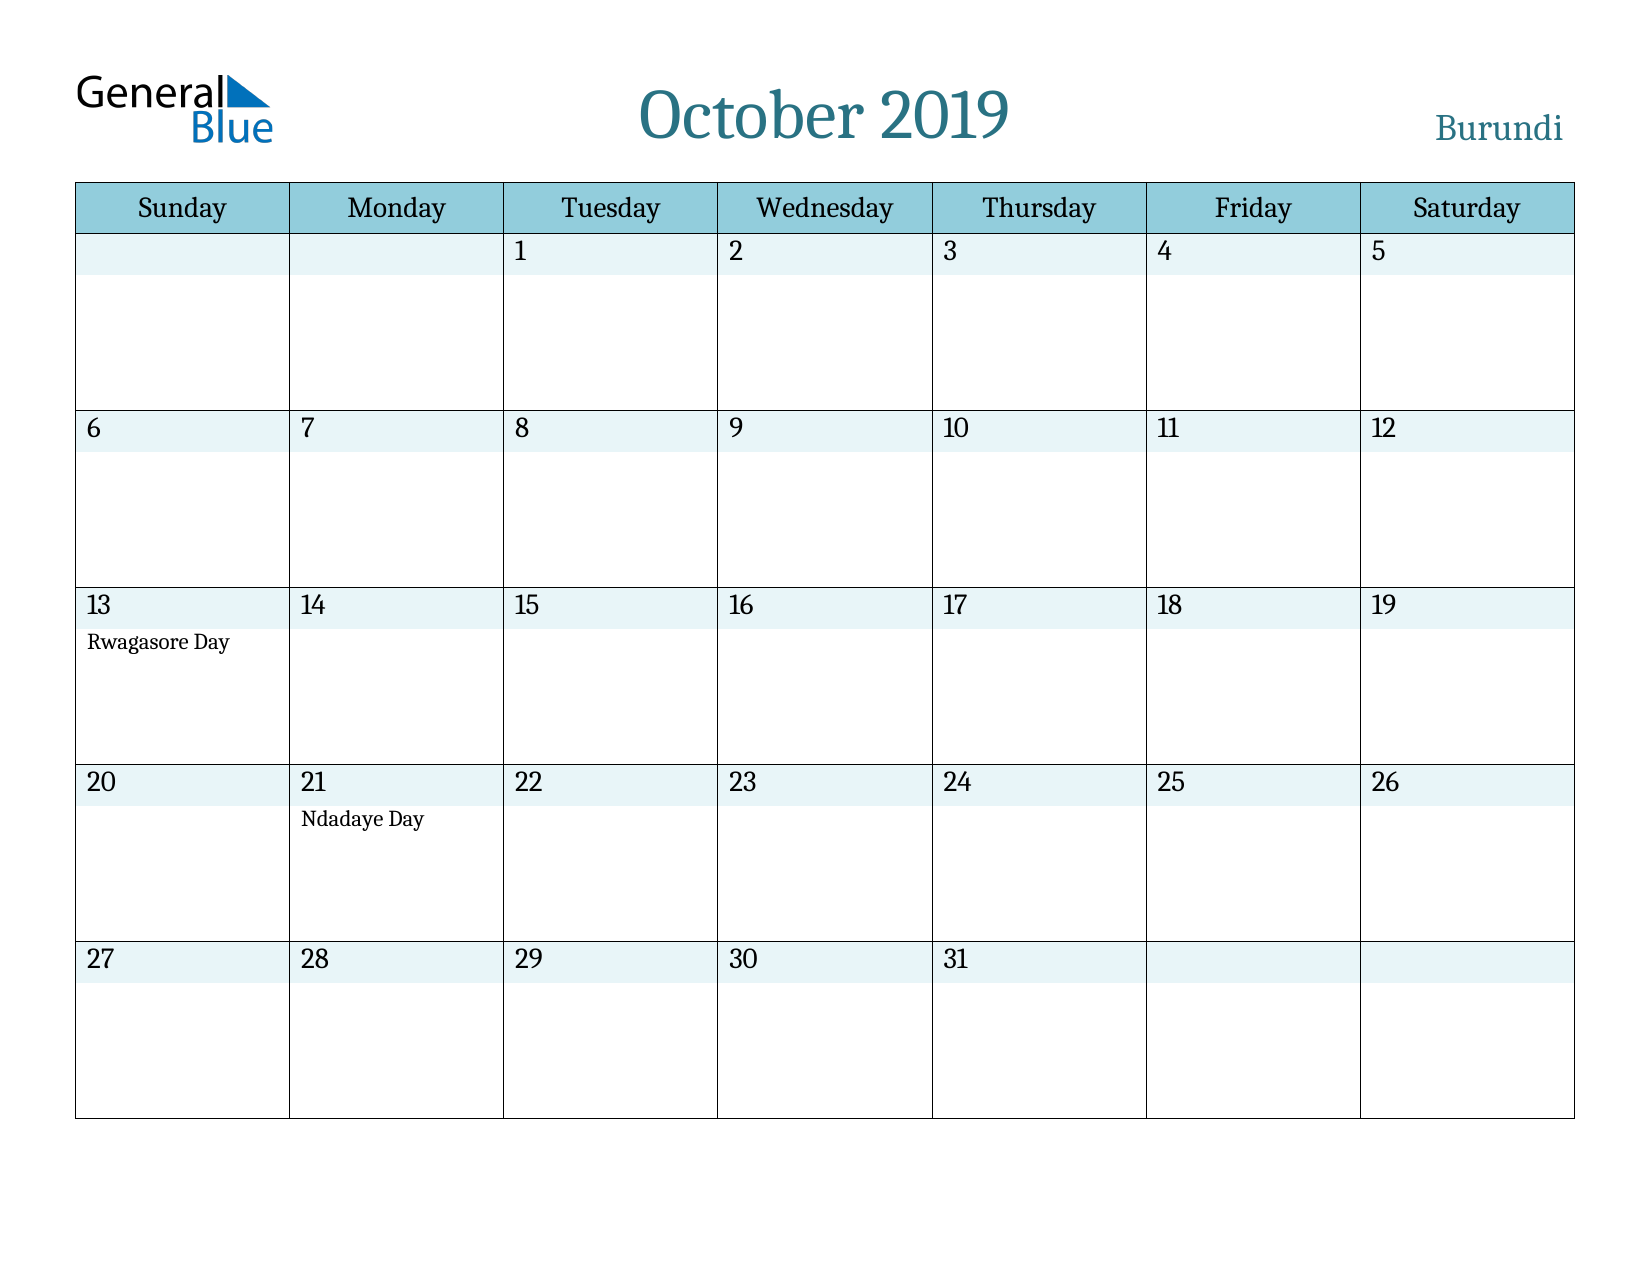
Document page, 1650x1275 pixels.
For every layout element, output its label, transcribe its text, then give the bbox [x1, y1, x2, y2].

table_cell Rwagasore Day [76, 629, 289, 764]
table_cell 23 [718, 765, 932, 806]
table_cell Wednesday [718, 183, 932, 233]
table_cell [1147, 983, 1360, 1118]
table_cell 13 [76, 588, 289, 629]
table_cell [933, 275, 1146, 410]
table_cell 10 [933, 411, 1146, 452]
table_cell 22 [504, 765, 717, 806]
table_cell [290, 983, 503, 1118]
table_cell Ndadaye Day [290, 806, 503, 941]
table_cell 19 [1361, 588, 1574, 629]
table_cell [76, 275, 289, 410]
table_cell 26 [1361, 765, 1574, 806]
table_cell Saturday [1361, 183, 1574, 233]
table_cell 15 [504, 588, 717, 629]
table_cell Tuesday [504, 183, 717, 233]
table_cell [76, 234, 289, 275]
table_cell 4 [1147, 234, 1360, 275]
table_cell 9 [718, 411, 932, 452]
table_cell 14 [290, 588, 503, 629]
table_cell 20 [76, 765, 289, 806]
table_cell [1361, 806, 1574, 941]
table_cell [933, 629, 1146, 764]
table_cell 12 [1361, 411, 1574, 452]
table_cell [1147, 275, 1360, 410]
table_cell 28 [290, 942, 503, 983]
table_cell 24 [933, 765, 1146, 806]
picture [77, 75, 273, 143]
table_header October 2019 [504, 75, 1146, 182]
table_cell [718, 452, 932, 587]
table_cell [76, 983, 289, 1118]
table_cell 5 [1361, 234, 1574, 275]
table_cell [933, 806, 1146, 941]
table_cell 1 [504, 234, 717, 275]
table_cell [1361, 452, 1574, 587]
table_cell [290, 629, 503, 764]
table_cell [290, 452, 503, 587]
table_cell 11 [1147, 411, 1360, 452]
table_cell Monday [290, 183, 503, 233]
table_cell 18 [1147, 588, 1360, 629]
table_cell [504, 806, 717, 941]
table_cell 25 [1147, 765, 1360, 806]
table_cell 17 [933, 588, 1146, 629]
table_cell [1147, 452, 1360, 587]
table_cell 31 [933, 942, 1146, 983]
table_cell [290, 275, 503, 410]
table_cell 2 [718, 234, 932, 275]
table_cell Sunday [76, 183, 289, 233]
table_cell [1147, 942, 1360, 983]
table_header [76, 75, 503, 182]
table_cell Friday [1147, 183, 1360, 233]
table_cell [933, 983, 1146, 1118]
table_cell [1147, 629, 1360, 764]
table_cell 27 [76, 942, 289, 983]
table_cell [1361, 942, 1574, 983]
table_cell [1361, 983, 1574, 1118]
table_cell Thursday [933, 183, 1146, 233]
table_cell 21 [290, 765, 503, 806]
table_cell [718, 275, 932, 410]
table_cell [1147, 806, 1360, 941]
table_cell [1361, 629, 1574, 764]
table_cell 8 [504, 411, 717, 452]
table_cell 29 [504, 942, 717, 983]
table_cell [504, 629, 717, 764]
table_cell 3 [933, 234, 1146, 275]
table_cell [718, 983, 932, 1118]
table_cell [718, 629, 932, 764]
table_cell [1361, 275, 1574, 410]
table_cell [504, 983, 717, 1118]
table_cell 16 [718, 588, 932, 629]
table_cell [76, 806, 289, 941]
table_header Burundi [1146, 75, 1574, 182]
table_cell [718, 806, 932, 941]
table_cell [933, 452, 1146, 587]
table_cell 6 [76, 411, 289, 452]
table_cell 7 [290, 411, 503, 452]
table_cell [76, 452, 289, 587]
table_cell [290, 234, 503, 275]
table_cell [504, 275, 717, 410]
table_cell [504, 452, 717, 587]
table_cell 30 [718, 942, 932, 983]
